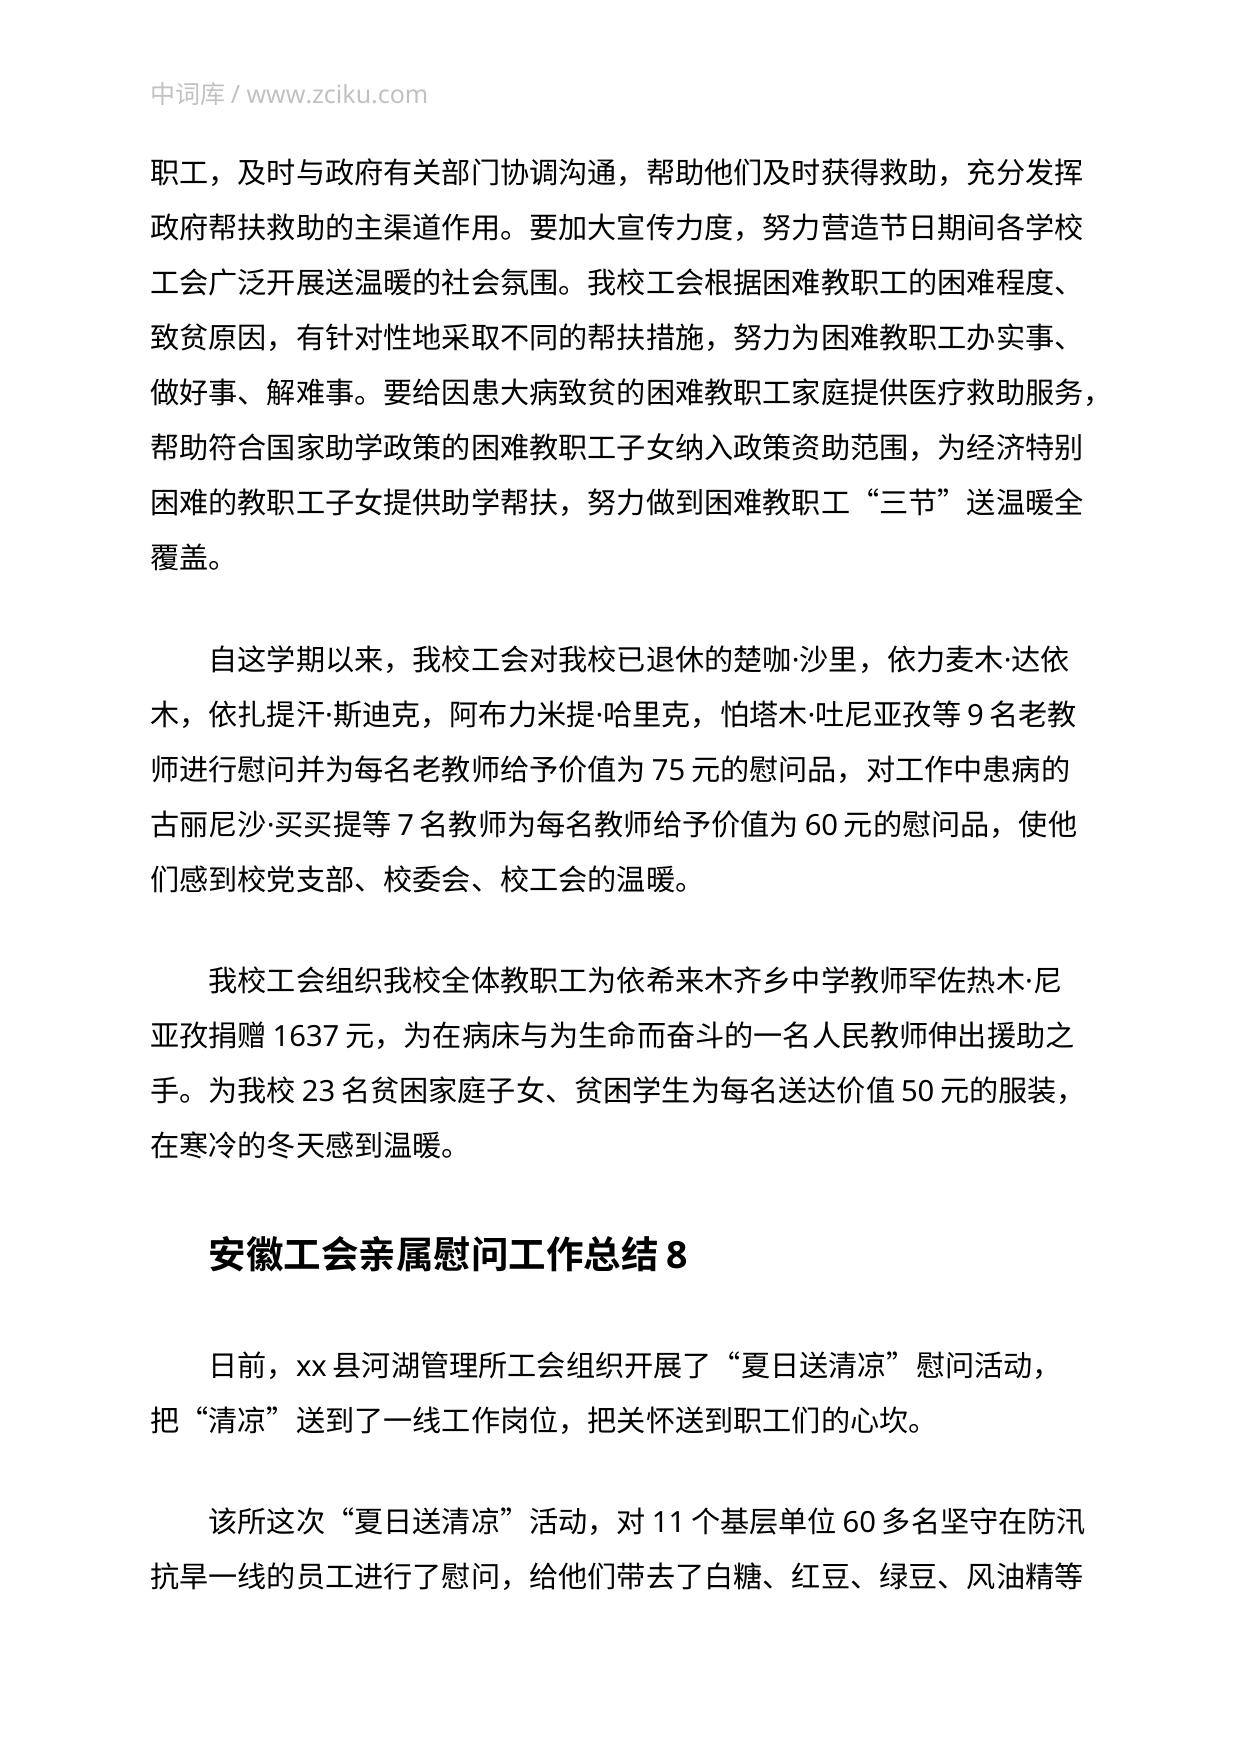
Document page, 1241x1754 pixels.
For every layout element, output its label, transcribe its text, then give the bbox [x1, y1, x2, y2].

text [150, 150, 1090, 577]
text 自这学期以来，我校工会对我校已退休的楚咖·沙里，依力麦木·达依木，依扎提汗·斯迪克，阿布力米提·哈里克，怕塔木·吐尼亚孜等9名老教师进行慰问并为每名老教师给予价值为75元的慰问品，对工作中患病的古丽尼沙·买买提等7名教师为每名教师给予价值为60元的慰问品，使他们感到校党支部、校委会、校工会的温暖。 [150, 636, 1090, 898]
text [150, 1499, 1090, 1596]
text 安徽工会亲属慰问工作总结8 [150, 1224, 1090, 1279]
text 我校工会组织我校全体教职工为依希来木齐乡中学教师罕佐热木·尼亚孜捐赠1637元，为在病床与为生命而奋斗的一名人民教师伸出援助之手。为我校23名贫困家庭子女、贫困学生为每名送达价值50元的服装，在寒冷的冬天感到温暖。 [150, 958, 1090, 1165]
text 日前，xx县河湖管理所工会组织开展了“夏日送清凉”慰问活动，把“清凉”送到了一线工作岗位，把关怀送到职工们的心坎。 [150, 1342, 1090, 1439]
